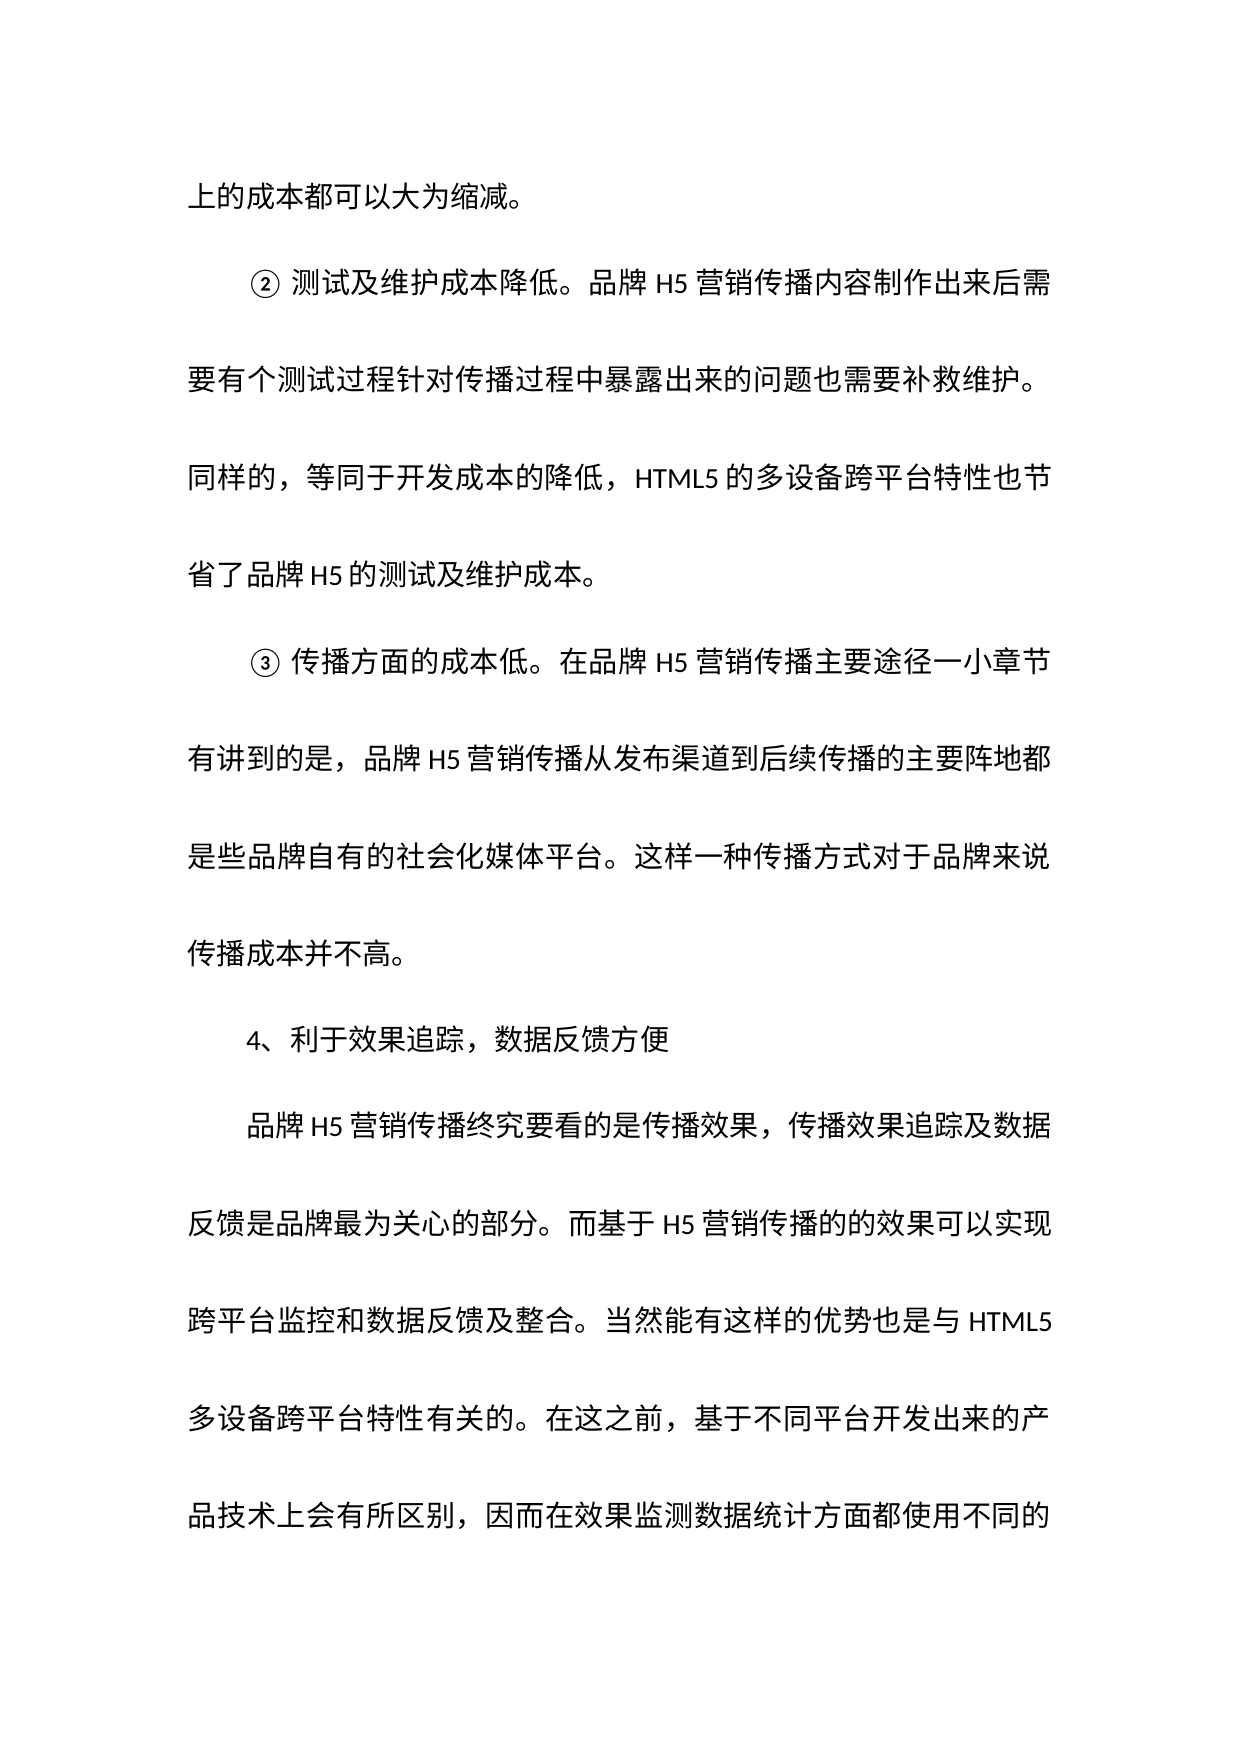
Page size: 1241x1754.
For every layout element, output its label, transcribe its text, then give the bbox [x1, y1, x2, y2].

list ③传播方面的成本低。在品牌H5营销传播主要途径一小章节有讲到的是，品牌H5营销传播从发布渠道到后续传播的主要阵地都是些品牌自有的社会化媒体平台。这样一种传播方式对于品牌来说传播成本并不高。 [187, 627, 1053, 984]
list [187, 162, 1053, 227]
list ②测试及维护成本降低。品牌H5营销传播内容制作出来后需要有个测试过程针对传播过程中暴露出来的问题也需要补救维护。同样的，等同于开发成本的降低，HTML5的多设备跨平台特性也节省了品牌H5的测试及维护成本。 [187, 248, 1053, 606]
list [187, 1092, 1053, 1547]
list 4、利于效果追踪，数据反馈方便 [187, 1005, 1053, 1070]
